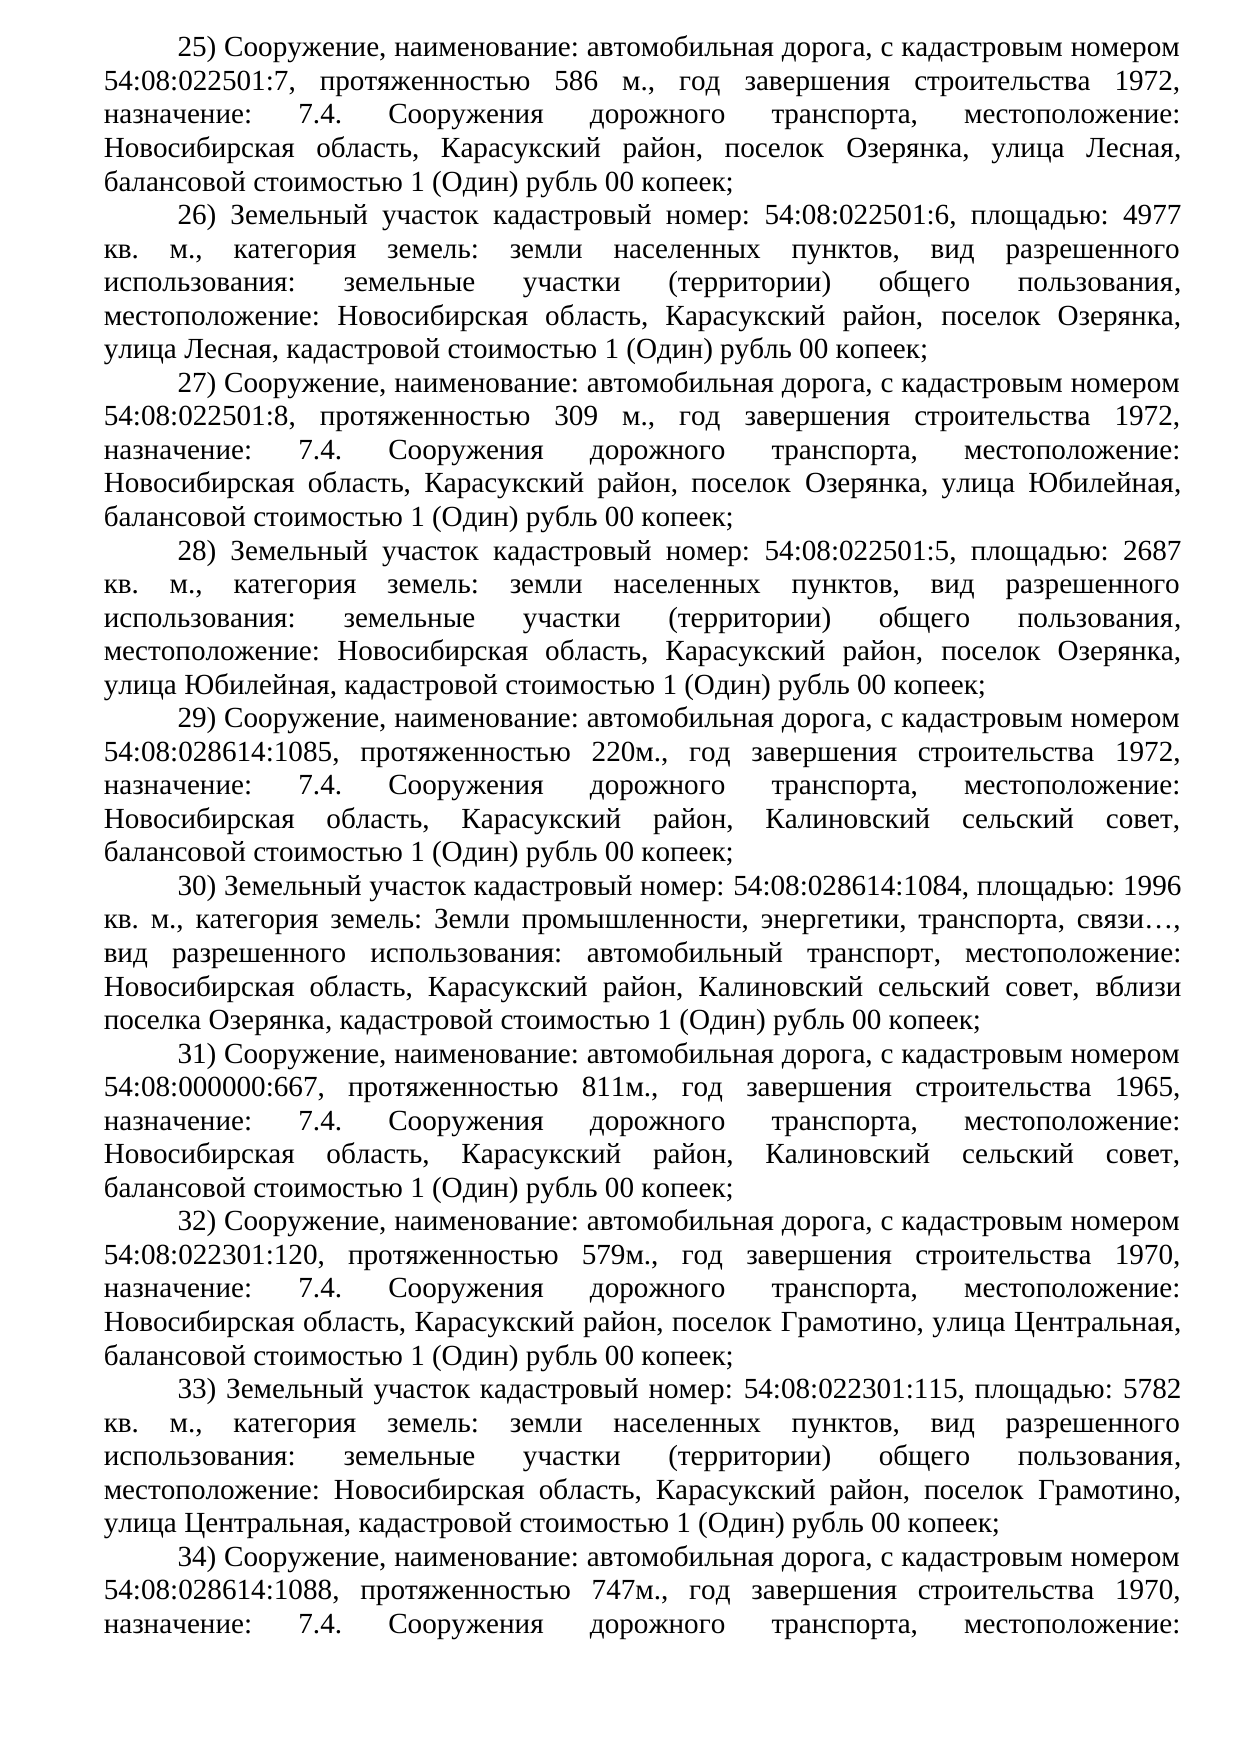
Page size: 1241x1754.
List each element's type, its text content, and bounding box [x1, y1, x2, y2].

text 26) Земельный участок кадастровый номер: 54:08:022501:6, площадью: 4977 кв. м., категория земель: земли населенных пунктов, вид разрешенного использования: земельные участки (территории) общего пользования, местоположение: Новосибирская область, Карасукский район, поселок Озерянка, улица Лесная, кадастровой стоимостью 1 (Один) рубль 00 копеек; [103, 197, 1181, 365]
text 25) Сооружение, наименование: автомобильная дорога, с кадастровым номером 54:08:022501:7, протяженностью 586 м., год завершения строительства 1972, назначение: 7.4. Сооружения дорожного транспорта, местоположение: Новосибирская область, Карасукский район, поселок Озерянка, улица Лесная, балансовой стоимостью 1 (Один) рубль 00 копеек; [103, 29, 1181, 197]
text 27) Сооружение, наименование: автомобильная дорога, с кадастровым номером 54:08:022501:8, протяженностью 309 м., год завершения строительства 1972, назначение: 7.4. Сооружения дорожного транспорта, местоположение: Новосибирская область, Карасукский район, поселок Озерянка, улица Юбилейная, балансовой стоимостью 1 (Один) рубль 00 копеек; [103, 365, 1181, 533]
text 33) Земельный участок кадастровый номер: 54:08:022301:115, площадью: 5782 кв. м., категория земель: земли населенных пунктов, вид разрешенного использования: земельные участки (территории) общего пользования, местоположение: Новосибирская область, Карасукский район, поселок Грамотино, улица Центральная, кадастровой стоимостью 1 (Один) рубль 00 копеек; [103, 1371, 1181, 1539]
text 32) Сооружение, наименование: автомобильная дорога, с кадастровым номером 54:08:022301:120, протяженностью 579м., год завершения строительства 1970, назначение: 7.4. Сооружения дорожного транспорта, местоположение: Новосибирская область, Карасукский район, поселок Грамотино, улица Центральная, балансовой стоимостью 1 (Один) рубль 00 копеек; [103, 1203, 1181, 1371]
text 29) Сооружение, наименование: автомобильная дорога, с кадастровым номером 54:08:028614:1085, протяженностью 220м., год завершения строительства 1972, назначение: 7.4. Сооружения дорожного транспорта, местоположение: Новосибирская область, Карасукский район, Калиновский сельский совет, балансовой стоимостью 1 (Один) рубль 00 копеек; [103, 700, 1181, 868]
text 31) Сооружение, наименование: автомобильная дорога, с кадастровым номером 54:08:000000:667, протяженностью 811м., год завершения строительства 1965, назначение: 7.4. Сооружения дорожного транспорта, местоположение: Новосибирская область, Карасукский район, Калиновский сельский совет, балансовой стоимостью 1 (Один) рубль 00 копеек; [103, 1036, 1181, 1203]
text 28) Земельный участок кадастровый номер: 54:08:022501:5, площадью: 2687 кв. м., категория земель: земли населенных пунктов, вид разрешенного использования: земельные участки (территории) общего пользования, местоположение: Новосибирская область, Карасукский район, поселок Озерянка, улица Юбилейная, кадастровой стоимостью 1 (Один) рубль 00 копеек; [103, 533, 1181, 700]
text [103, 1539, 1181, 1639]
text 30) Земельный участок кадастровый номер: 54:08:028614:1084, площадью: 1996 кв. м., категория земель: Земли промышленности, энергетики, транспорта, связи…, вид разрешенного использования: автомобильный транспорт, местоположение: Новосибирская область, Карасукский район, Калиновский сельский совет, вблизи поселка Озерянка, кадастровой стоимостью 1 (Один) рубль 00 копеек; [103, 868, 1181, 1036]
